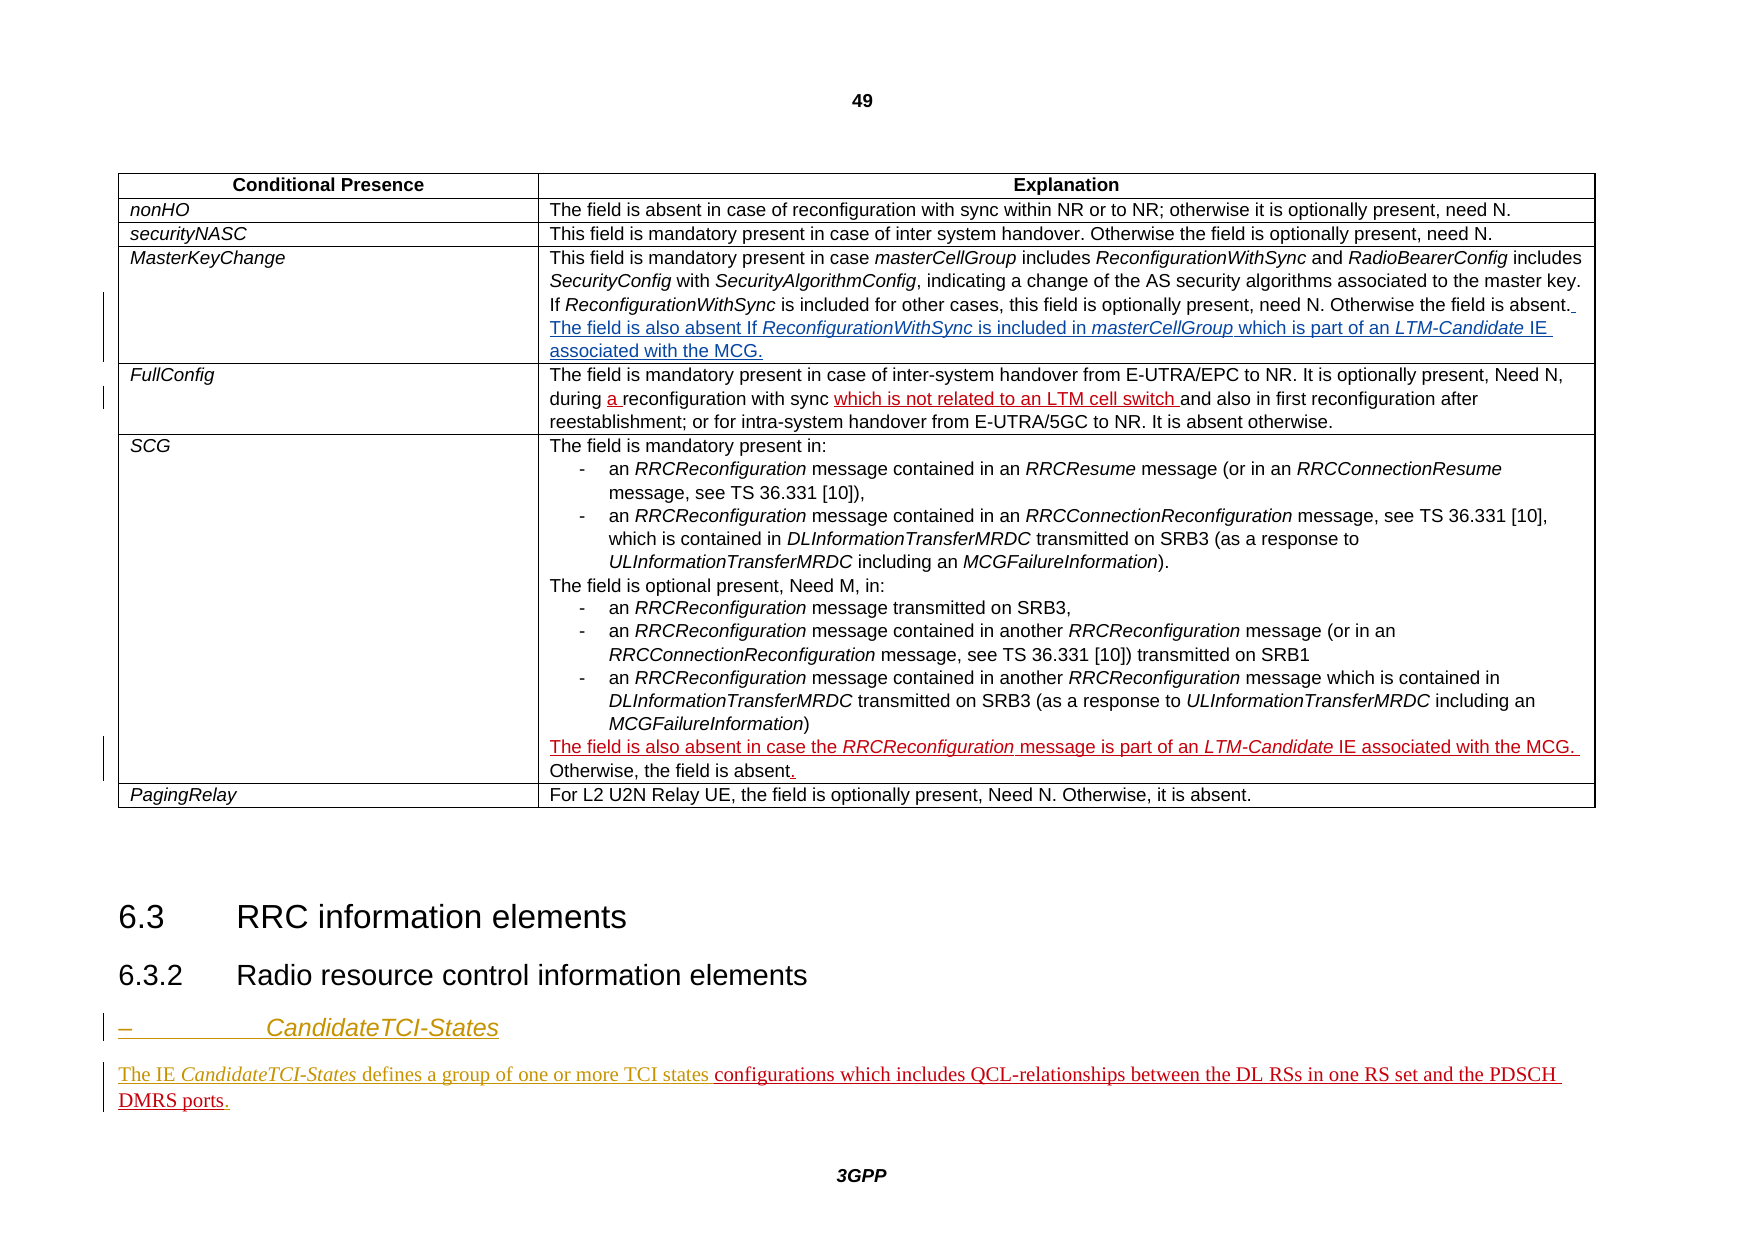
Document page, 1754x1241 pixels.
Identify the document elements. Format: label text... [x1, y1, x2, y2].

table_cell PagingRelay [119, 784, 538, 807]
table_cell The field is absent in case of reconfiguration with sync within NR or to NR; otherwise it is optionally present, need N. [539, 199, 1594, 222]
table_cell This field is mandatory present in case masterCellGroup includes ReconfigurationWithSync and RadioBearerConfig includes SecurityConfig with SecurityAlgorithmConfig, indicating a change of the AS security algorithms associated to the master key. If ReconfigurationWithSync is included for other cases, this field is optionally present, need N. Otherwise the field is absent. [539, 247, 1594, 363]
table_cell The field is mandatory present in case of inter-system handover from E-UTRA/EPC to NR. It is optionally present, Need N, during reconfiguration with sync and also in first reconfiguration after reestablishment; or for intra-system handover from E-UTRA/5GC to NR. It is absent otherwise. [539, 364, 1594, 434]
table_cell The field is mandatory present in: - an RRCReconfiguration message contained in an RRCResume message (or in an RRCConnectionResume message, see TS 36.331 [10]), - an RRCReconfiguration message contained in an RRCConnectionReconfiguration message, see TS 36.331 [10], which is contained in DLInformationTransferMRDC transmitted on SRB3 (as a response to ULInformationTransferMRDC including an MCGFailureInformation). The field is optional present, Need M, in: - an RRCReconfiguration message transmitted on SRB3, - an RRCReconfiguration message contained in another RRCReconfiguration message (or in an RRCConnectionReconfiguration message, see TS 36.331 [10]) transmitted on SRB1 - an RRCReconfiguration message contained in another RRCReconfiguration message which is contained in DLInformationTransferMRDC transmitted on SRB3 (as a response to ULInformationTransferMRDC including an MCGFailureInformation) Otherwise, the field is absent [539, 435, 1594, 783]
table_cell securityNASC [119, 223, 538, 246]
subtitle 6.3 RRC information elements [118, 897, 1606, 936]
table_cell For L2 U2N Relay UE, the field is optionally present, Need N. Otherwise, it is absent. [539, 784, 1594, 807]
table_cell nonHO [119, 199, 538, 222]
table_cell SCG [119, 435, 538, 783]
table_cell FullConfig [119, 364, 538, 434]
table_header Explanation [539, 174, 1594, 197]
table_header Conditional Presence [119, 174, 538, 197]
table_cell This field is mandatory present in case of inter system handover. Otherwise the field is optionally present, need N. [539, 223, 1594, 246]
table_cell MasterKeyChange [119, 247, 538, 363]
subtitle 6.3.2 Radio resource control information elements [118, 958, 1606, 991]
